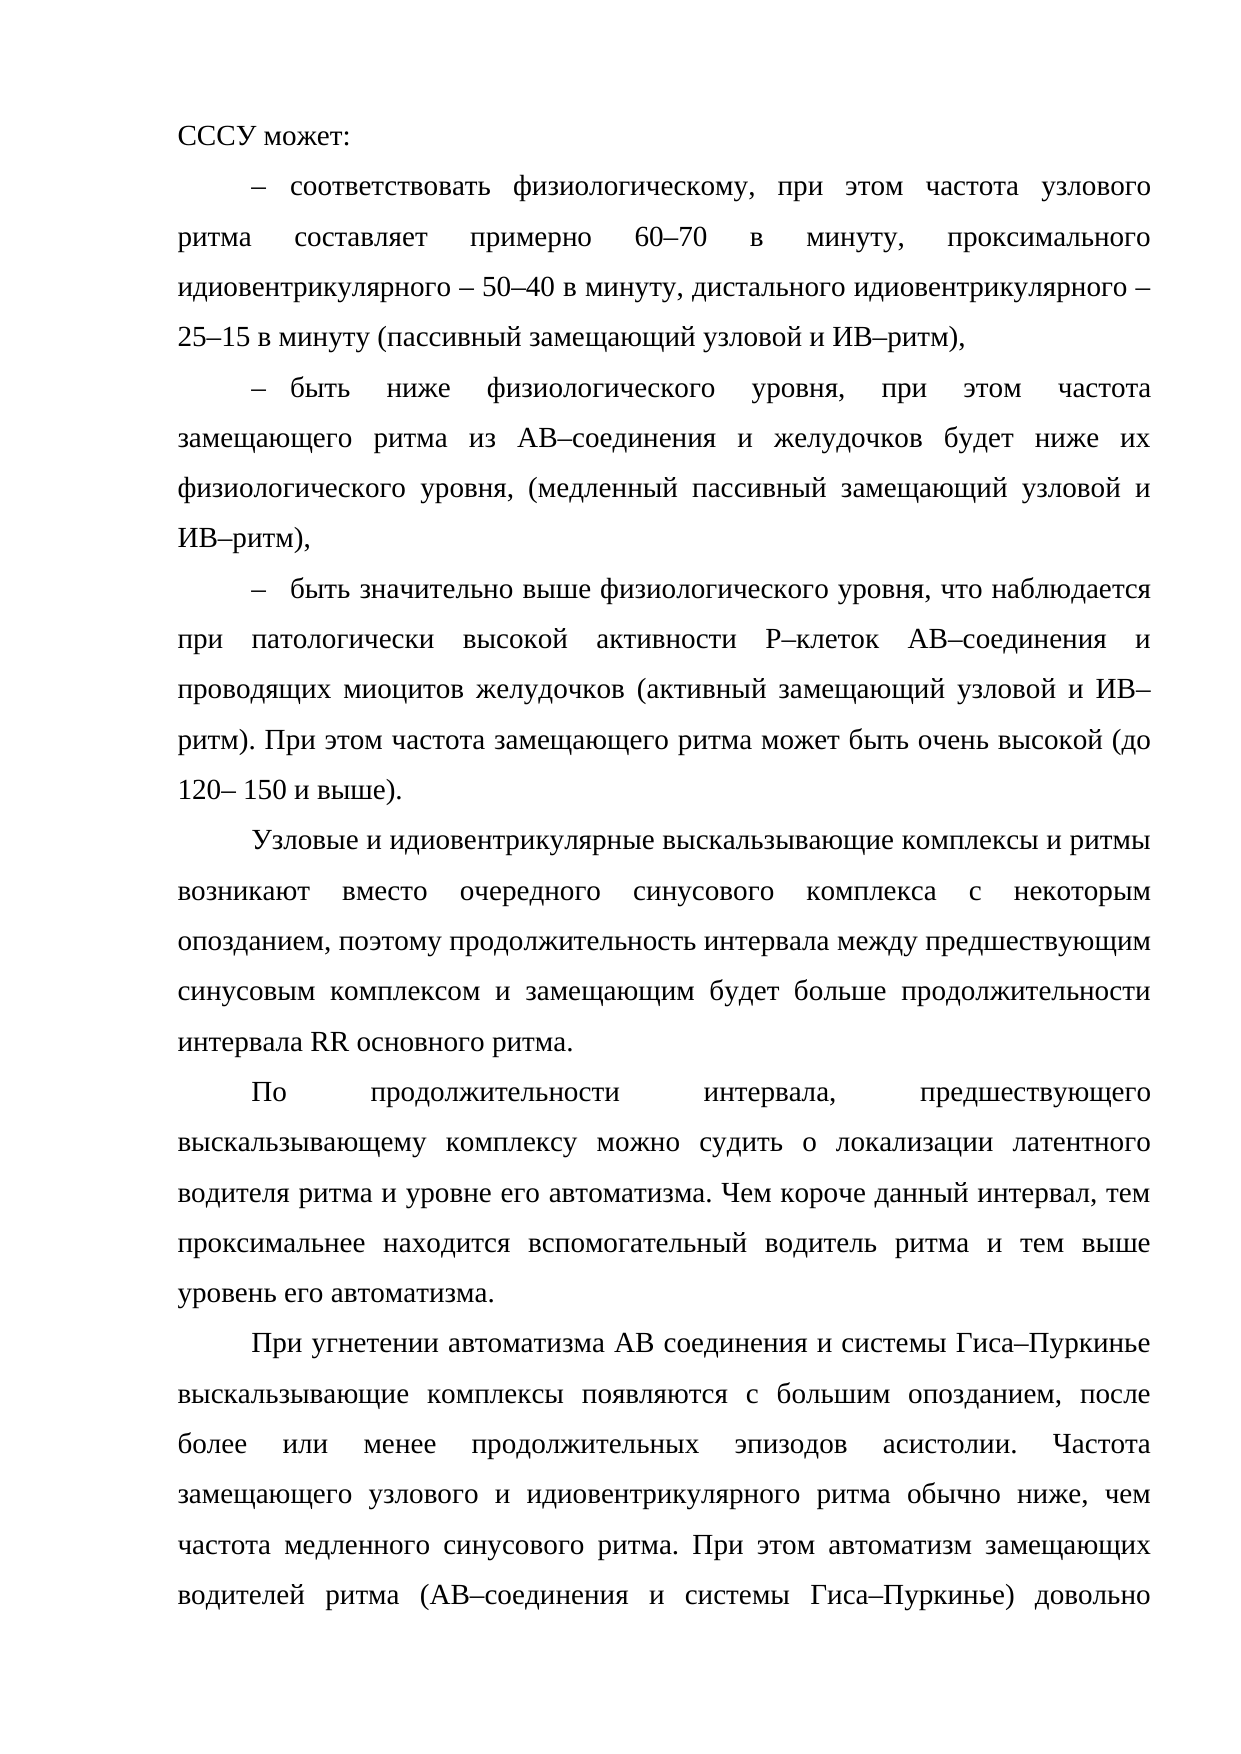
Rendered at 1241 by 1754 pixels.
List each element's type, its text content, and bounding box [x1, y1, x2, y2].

text Узловые и идиовентрикулярные выскальзывающие комплексы и ритмы возникают вместо очередного синусового комплекса с некоторым опозданием, поэтому продолжительность интервала между предшествующим синусовым комплексом и замещающим будет больше продолжительности интервала RR основного ритма. [177, 822, 1152, 1057]
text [177, 1326, 1152, 1611]
list быть ниже физиологического уровня, при этом частота замещающего ритма из АВ–соединения и желудочков будет ниже их физиологического уровня, (медленный пассивный замещающий узловой и ИВ–ритм), [177, 370, 1152, 554]
list соответствовать физиологическому, при этом частота узлового ритма составляет примерно 60–70 в минуту, проксимального идиовентрикулярного – 50–40 в минуту, дистального идиовентрикулярного – 25–15 в минуту (пассивный замещающий узловой и ИВ–ритм), [177, 168, 1152, 353]
text По продолжительности интервала, предшествующего выскальзывающему комплексу можно судить о локализации латентного водителя ритма и уровне его автоматизма. Чем короче данный интервал, тем проксимальнее находится вспомогательный водитель ритма и тем выше уровень его автоматизма. [177, 1074, 1152, 1309]
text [177, 118, 1152, 152]
list быть значительно выше физиологического уровня, что наблюдается при патологически высокой активности Р–клеток АВ–соединения и проводящих миоцитов желудочков (активный замещающий узловой и ИВ–ритм). При этом частота замещающего ритма может быть очень высокой (до 120– 150 и выше). [177, 571, 1152, 806]
